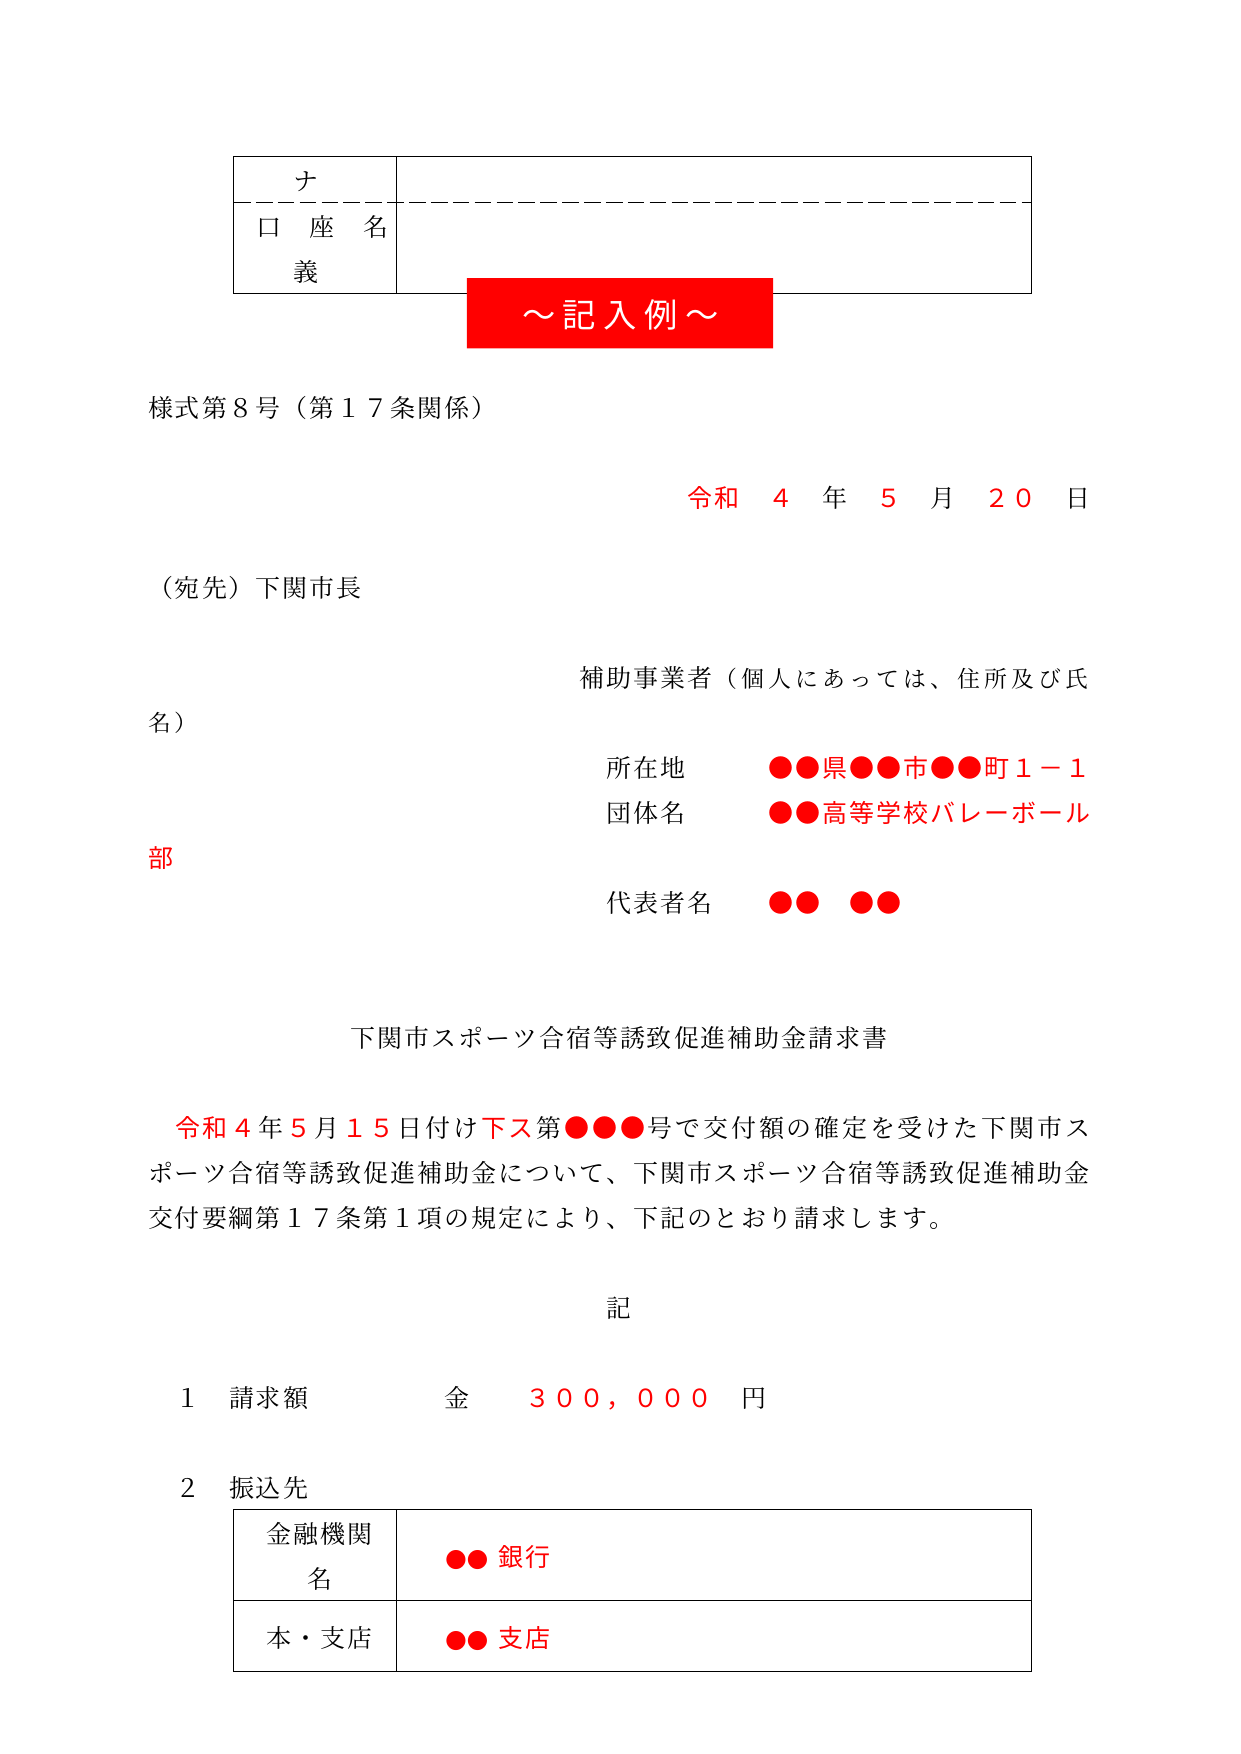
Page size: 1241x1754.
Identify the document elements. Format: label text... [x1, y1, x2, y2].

table_cell [397, 202, 1031, 293]
text １ 請求額 金 ３００，０００ 円 [148, 1374, 1092, 1419]
text （宛先）下関市長 [148, 564, 1092, 609]
table_cell 本・支店名 [234, 1601, 396, 1671]
table_cell フリガナ [234, 157, 396, 202]
table_cell ●●支店 [397, 1601, 1031, 1671]
text 代表者名 ●● ●● [148, 879, 1092, 924]
text 記 [148, 1284, 1092, 1329]
text 令和 ４ 年 ５ 月 ２０ 日 [148, 474, 1092, 519]
table_cell 口座名義 [234, 202, 396, 293]
text ２ 振込先 [148, 1464, 1092, 1509]
text 所在地 ●●県●●市●●町１－１ [148, 744, 1092, 789]
text 令和４年５月１５日付け下ス第●●●号で交付額の確定を受けた下関市スポーツ合宿等誘致促進補助金について、下関市スポーツ合宿等誘致促進補助金交付要綱第１７条第１項の規定により、下記のとおり請求します。 [148, 1104, 1092, 1239]
table_header ●●銀行 [397, 1510, 1031, 1600]
text 下関市スポーツ合宿等誘致促進補助金請求書 [148, 1014, 1092, 1059]
text 様式第８号（第１７条関係） [148, 384, 1092, 429]
table_cell [397, 157, 1031, 202]
text 補助事業者（個人にあっては、住所及び氏名） [148, 654, 1092, 744]
table_header 金融機関名 [234, 1510, 396, 1600]
text 団体名 ●●高等学校バレーボール部 [148, 789, 1092, 879]
